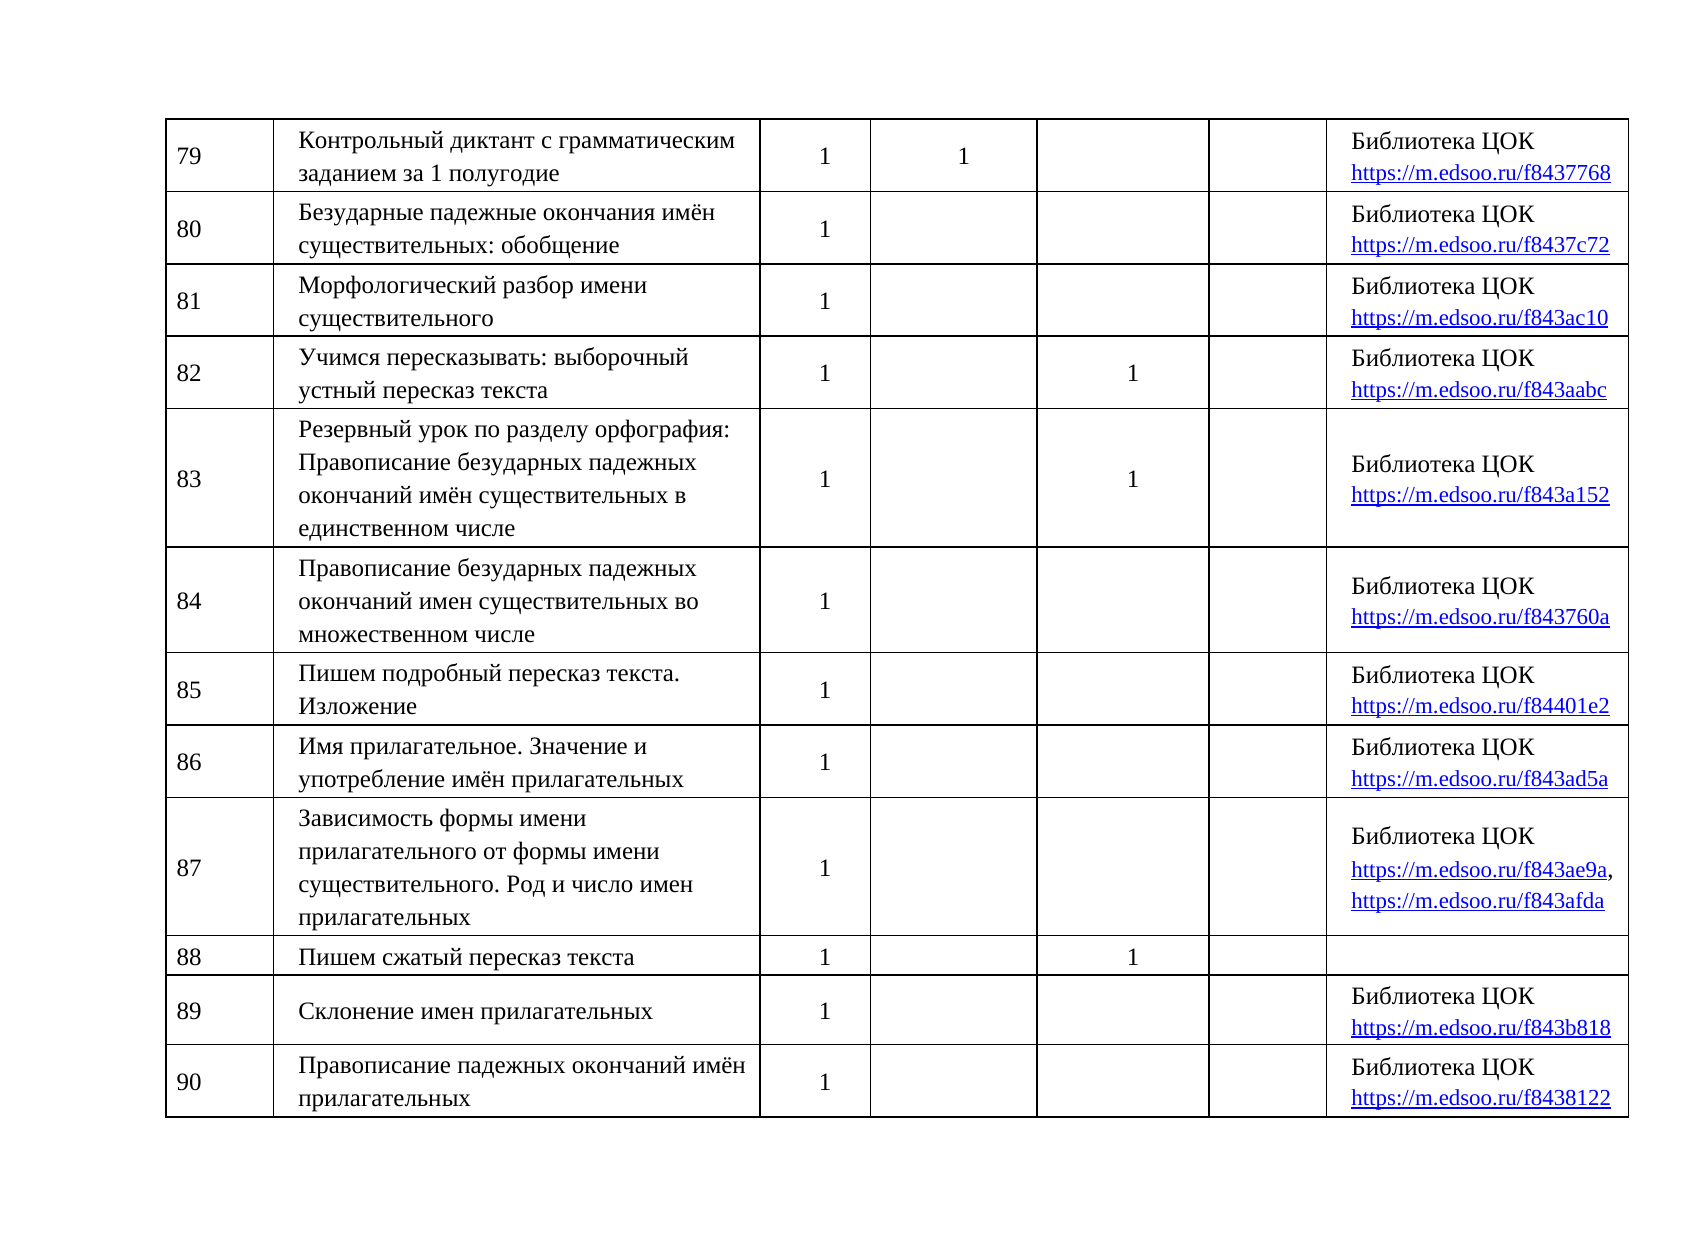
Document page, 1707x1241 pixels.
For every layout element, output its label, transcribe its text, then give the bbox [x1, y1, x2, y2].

table_cell [871, 936, 1036, 974]
table_cell [1038, 726, 1208, 796]
table_cell [1038, 548, 1208, 652]
table_cell Библиотека ЦОК https://m.edsoo.ru/f8437768 [1327, 120, 1628, 191]
table_cell Библиотека ЦОК https://m.edsoo.ru/f843aabc [1327, 337, 1628, 408]
table_cell Безударные падежные окончания имён существительных: обобщение [274, 192, 759, 263]
table_cell 89 [167, 976, 273, 1044]
table_cell [871, 653, 1036, 724]
table_cell [871, 192, 1036, 263]
table_cell [1210, 409, 1326, 546]
table_cell 1 [761, 936, 870, 974]
table_cell Библиотека ЦОК https://m.edsoo.ru/f843b818 [1327, 976, 1628, 1044]
table_cell [1210, 726, 1326, 796]
table_cell [1038, 265, 1208, 335]
table_cell Имя прилагательное. Значение и употребление имён прилагательных [274, 726, 759, 796]
table_cell 84 [167, 548, 273, 652]
table_cell [871, 1045, 1036, 1116]
table_cell [1210, 936, 1326, 974]
table_cell 87 [167, 798, 273, 935]
table_cell [871, 798, 1036, 935]
table_cell Пишем сжатый пересказ текста [274, 936, 759, 974]
table_cell Библиотека ЦОК https://m.edsoo.ru/f843ac10 [1327, 265, 1628, 335]
table_cell 1 [761, 1045, 870, 1116]
table_cell Библиотека ЦОК https://m.edsoo.ru/f8437c72 [1327, 192, 1628, 263]
table_cell 80 [167, 192, 273, 263]
table_cell [1210, 337, 1326, 408]
table_cell Библиотека ЦОК https://m.edsoo.ru/f843a152 [1327, 409, 1628, 546]
table_cell Морфологический разбор имени существительного [274, 265, 759, 335]
table_cell [1210, 120, 1326, 191]
table_cell 83 [167, 409, 273, 546]
table_cell 1 [1038, 337, 1208, 408]
table_cell 1 [761, 726, 870, 796]
table_cell Зависимость формы имени прилагательного от формы имени существительного. Род и число имен прилагательных [274, 798, 759, 935]
table_cell 88 [167, 936, 273, 974]
table_cell [1038, 976, 1208, 1044]
table_cell 86 [167, 726, 273, 796]
table_cell [1038, 798, 1208, 935]
table_cell [1038, 192, 1208, 263]
table_cell 1 [761, 653, 870, 724]
table_cell 1 [761, 798, 870, 935]
table_cell 1 [1038, 936, 1208, 974]
table_cell Библиотека ЦОК https://m.edsoo.ru/f843ad5a [1327, 726, 1628, 796]
table_cell Библиотека ЦОК https://m.edsoo.ru/f84401e2 [1327, 653, 1628, 724]
table_cell [1210, 548, 1326, 652]
table_cell Библиотека ЦОК https://m.edsoo.ru/f843760a [1327, 548, 1628, 652]
table_cell 81 [167, 265, 273, 335]
table_cell 82 [167, 337, 273, 408]
table_cell 1 [761, 976, 870, 1044]
table_cell [871, 976, 1036, 1044]
table_cell Резервный урок по разделу орфография: Правописание безударных падежных окончаний имён существительных в единственном числе [274, 409, 759, 546]
table_cell 79 [167, 120, 273, 191]
table_cell [1038, 120, 1208, 191]
table_cell 1 [1038, 409, 1208, 546]
table_cell [871, 337, 1036, 408]
table_cell 1 [761, 548, 870, 652]
table_cell Склонение имен прилагательных [274, 976, 759, 1044]
table_cell [1038, 653, 1208, 724]
table_cell [1210, 192, 1326, 263]
table_cell Учимся пересказывать: выборочный устный пересказ текста [274, 337, 759, 408]
table_cell [1210, 653, 1326, 724]
table_cell 85 [167, 653, 273, 724]
table_cell 1 [761, 120, 870, 191]
table_cell Контрольный диктант с грамматическим заданием за 1 полугодие [274, 120, 759, 191]
table_cell Правописание падежных окончаний имён прилагательных [274, 1045, 759, 1116]
table_cell Правописание безударных падежных окончаний имен существительных во множественном числе [274, 548, 759, 652]
table_cell 1 [871, 120, 1036, 191]
table_cell 90 [167, 1045, 273, 1116]
table_cell [1210, 798, 1326, 935]
table_cell 1 [761, 265, 870, 335]
table_cell [871, 726, 1036, 796]
table_cell 1 [761, 192, 870, 263]
table_cell 1 [761, 409, 870, 546]
table_cell [871, 265, 1036, 335]
table_cell Пишем подробный пересказ текста. Изложение [274, 653, 759, 724]
table_cell [871, 409, 1036, 546]
table_cell [871, 548, 1036, 652]
table_cell Библиотека ЦОК https://m.edsoo.ru/f843ae9a, https://m.edsoo.ru/f843afda [1327, 798, 1628, 935]
table_cell [1038, 1045, 1208, 1116]
table_cell Библиотека ЦОК https://m.edsoo.ru/f8438122 [1327, 1045, 1628, 1116]
table_cell [1327, 936, 1628, 974]
table_cell [1210, 1045, 1326, 1116]
table_cell [1210, 976, 1326, 1044]
table_cell 1 [761, 337, 870, 408]
table_cell [1210, 265, 1326, 335]
